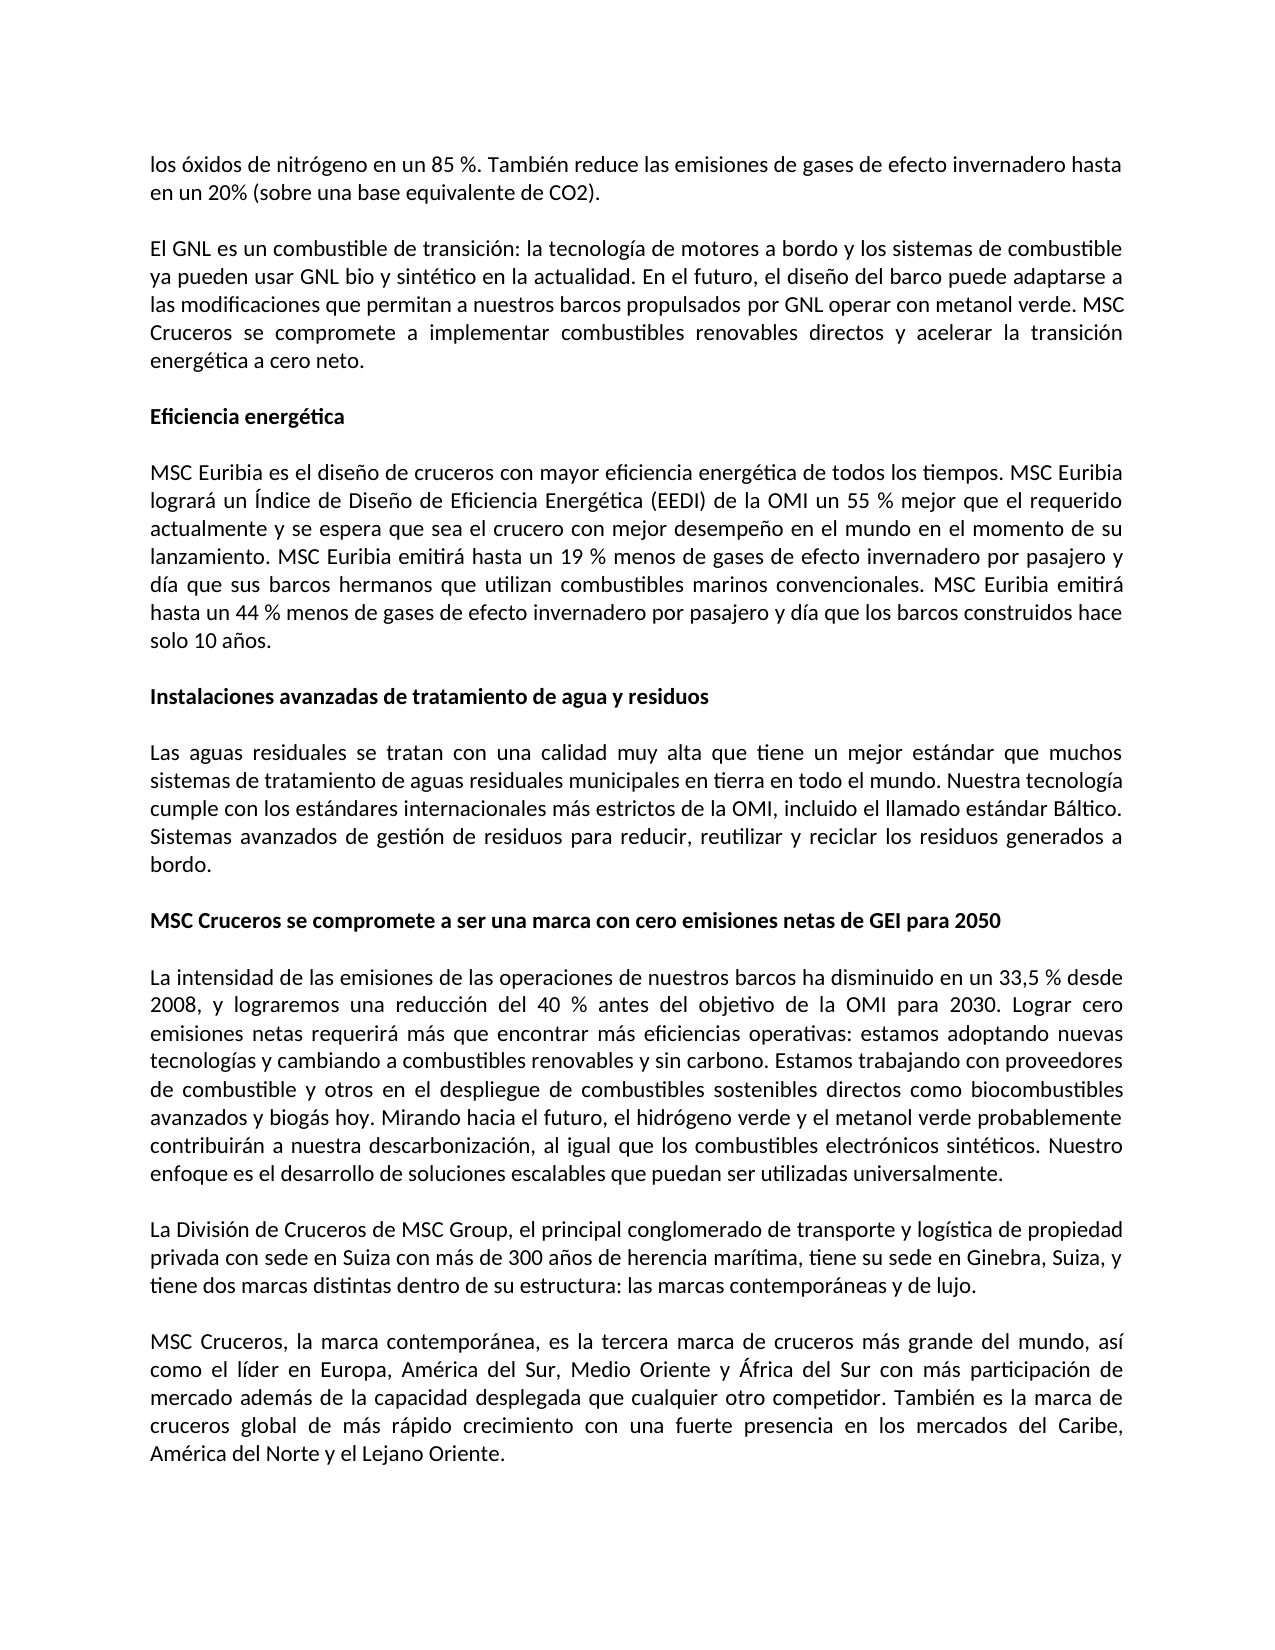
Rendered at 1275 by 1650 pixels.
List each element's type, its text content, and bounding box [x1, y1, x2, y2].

text La intensidad de las emisiones de las operaciones de nuestros barcos ha disminuido en un 33,5 % desde 2008, y lograremos una reducción del 40 % antes del objetivo de la OMI para 2030. Lograr cero emisiones netas requerirá más que encontrar más eficiencias operativas: estamos adoptando nuevas tecnologías y cambiando a combustibles renovables y sin carbono. Estamos trabajando con proveedores de combustible y otros en el despliegue de combustibles sostenibles directos como biocombustibles avanzados y biogás hoy. Mirando hacia el futuro, el hidrógeno verde y el metanol verde probablemente contribuirán a nuestra descarbonización, al igual que los combustibles electrónicos sintéticos. Nuestro enfoque es el desarrollo de soluciones escalables que puedan ser utilizadas universalmente. [150, 963, 1125, 1187]
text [150, 150, 1125, 206]
text Las aguas residuales se tratan con una calidad muy alta que tiene un mejor estándar que muchos sistemas de tratamiento de aguas residuales municipales en tierra en todo el mundo. Nuestra tecnología cumple con los estándares internacionales más estrictos de la OMI, incluido el llamado estándar Báltico. Sistemas avanzados de gestión de residuos para reducir, reutilizar y reciclar los residuos generados a bordo. [150, 738, 1125, 878]
text MSC Euribia es el diseño de cruceros con mayor eficiencia energética de todos los tiempos. MSC Euribia logrará un Índice de Diseño de Eficiencia Energética (EEDI) de la OMI un 55 % mejor que el requerido actualmente y se espera que sea el crucero con mejor desempeño en el mundo en el momento de su lanzamiento. MSC Euribia emitirá hasta un 19 % menos de gases de efecto invernadero por pasajero y día que sus barcos hermanos que utilizan combustibles marinos convencionales. MSC Euribia emitirá hasta un 44 % menos de gases de efecto invernadero por pasajero y día que los barcos construidos hace solo 10 años. [150, 458, 1125, 654]
text MSC Cruceros, la marca contemporánea, es la tercera marca de cruceros más grande del mundo, así como el líder en Europa, América del Sur, Medio Oriente y África del Sur con más participación de mercado además de la capacidad desplegada que cualquier otro competidor. También es la marca de cruceros global de más rápido crecimiento con una fuerte presencia en los mercados del Caribe, América del Norte y el Lejano Oriente. [150, 1327, 1125, 1467]
text El GNL es un combustible de transición: la tecnología de motores a bordo y los sistemas de combustible ya pueden usar GNL bio y sintético en la actualidad. En el futuro, el diseño del barco puede adaptarse a las modificaciones que permitan a nuestros barcos propulsados ​​por GNL operar con metanol verde. MSC Cruceros se compromete a implementar combustibles renovables directos y acelerar la transición energética a cero neto. [150, 234, 1125, 374]
text Eficiencia energética [150, 402, 1125, 430]
text Instalaciones avanzadas de tratamiento de agua y residuos [150, 682, 1125, 710]
text MSC Cruceros se compromete a ser una marca con cero emisiones netas de GEI para 2050 [150, 907, 1125, 934]
text La División de Cruceros de MSC Group, el principal conglomerado de transporte y logística de propiedad privada con sede en Suiza con más de 300 años de herencia marítima, tiene su sede en Ginebra, Suiza, y tiene dos marcas distintas dentro de su estructura: las marcas contemporáneas y de lujo. [150, 1215, 1125, 1299]
